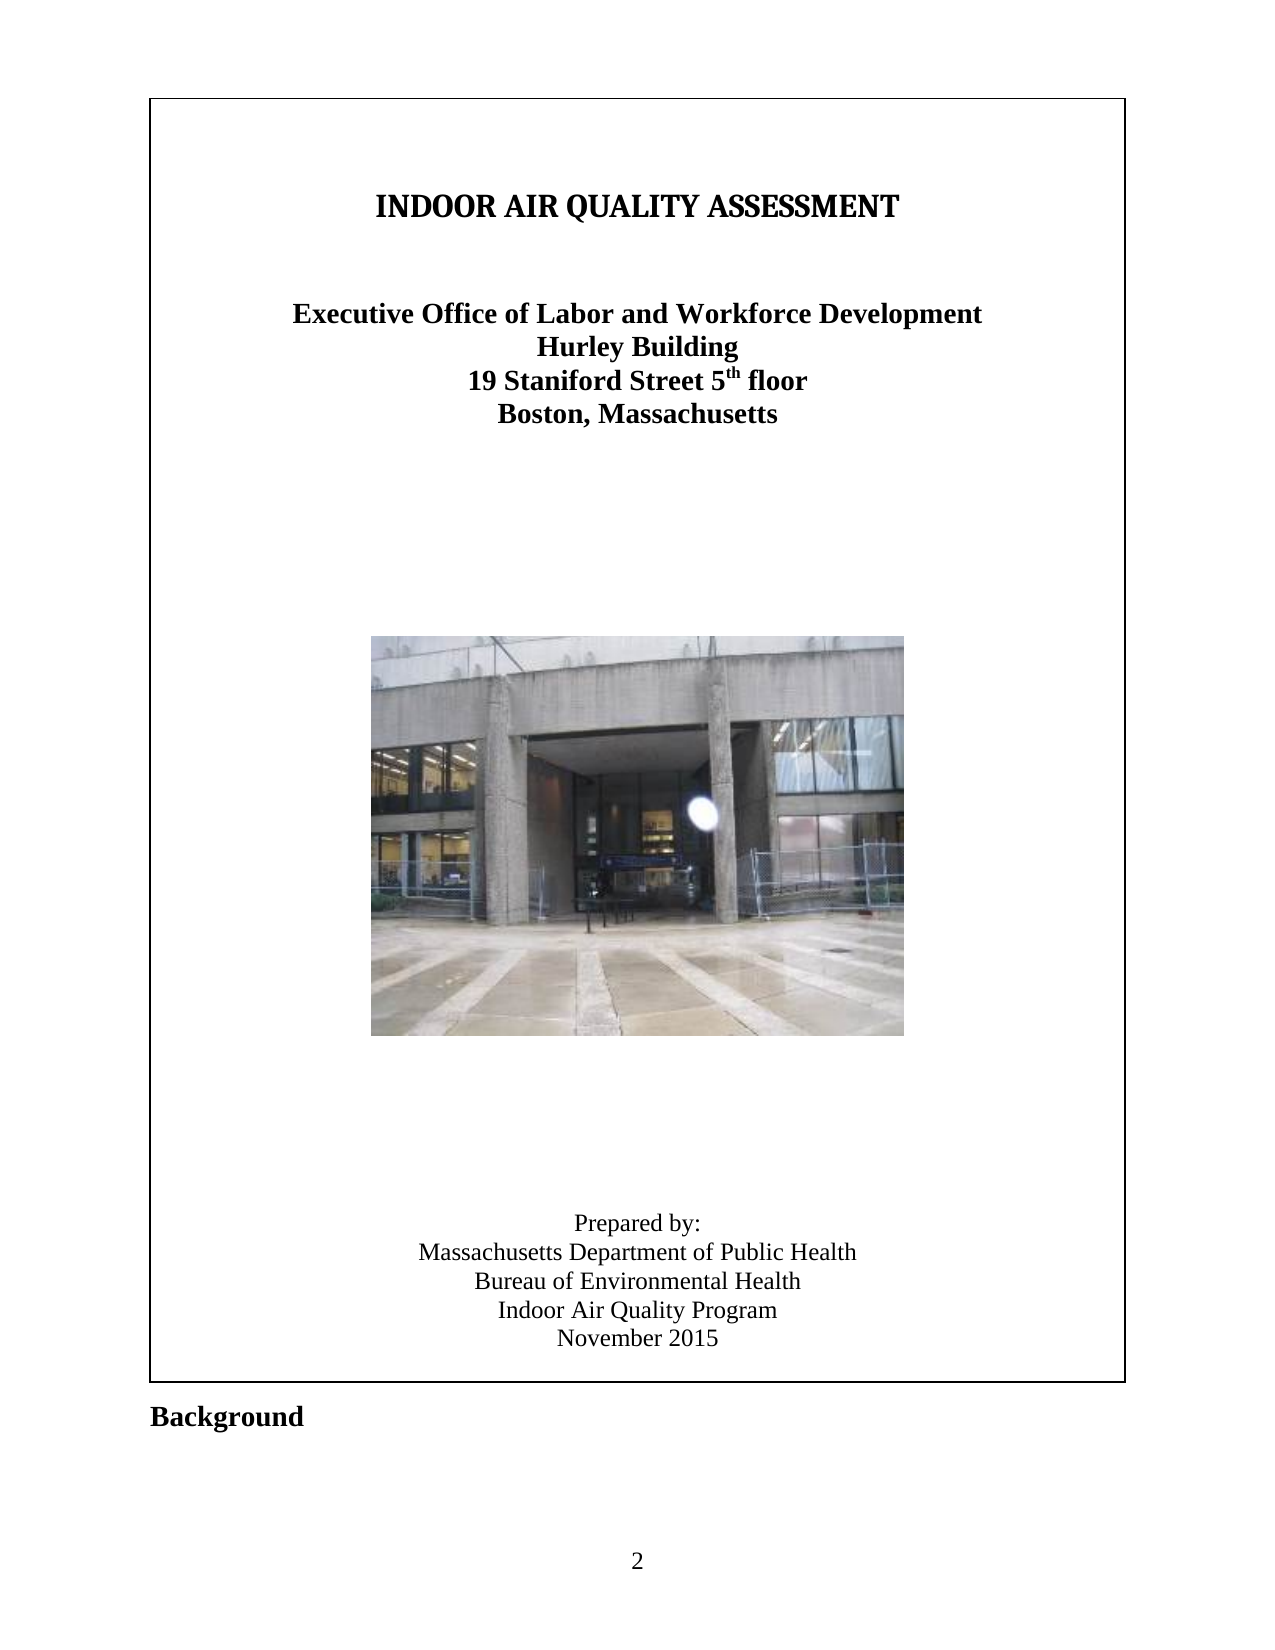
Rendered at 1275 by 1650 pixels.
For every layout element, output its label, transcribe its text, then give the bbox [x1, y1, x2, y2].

picture [371, 636, 904, 1036]
table_header INDOOR AIR QUALITY ASSESSMENT Executive Office of Labor and Workforce Development Hurley Building 19 Staniford Street 5th floor Boston, Massachusetts Prepared by: Massachusetts Department of Public Health Bureau of Environmental Health Indoor Air Quality Program November 2015 [151, 99, 1124, 1381]
text Background [150, 1383, 1125, 1433]
